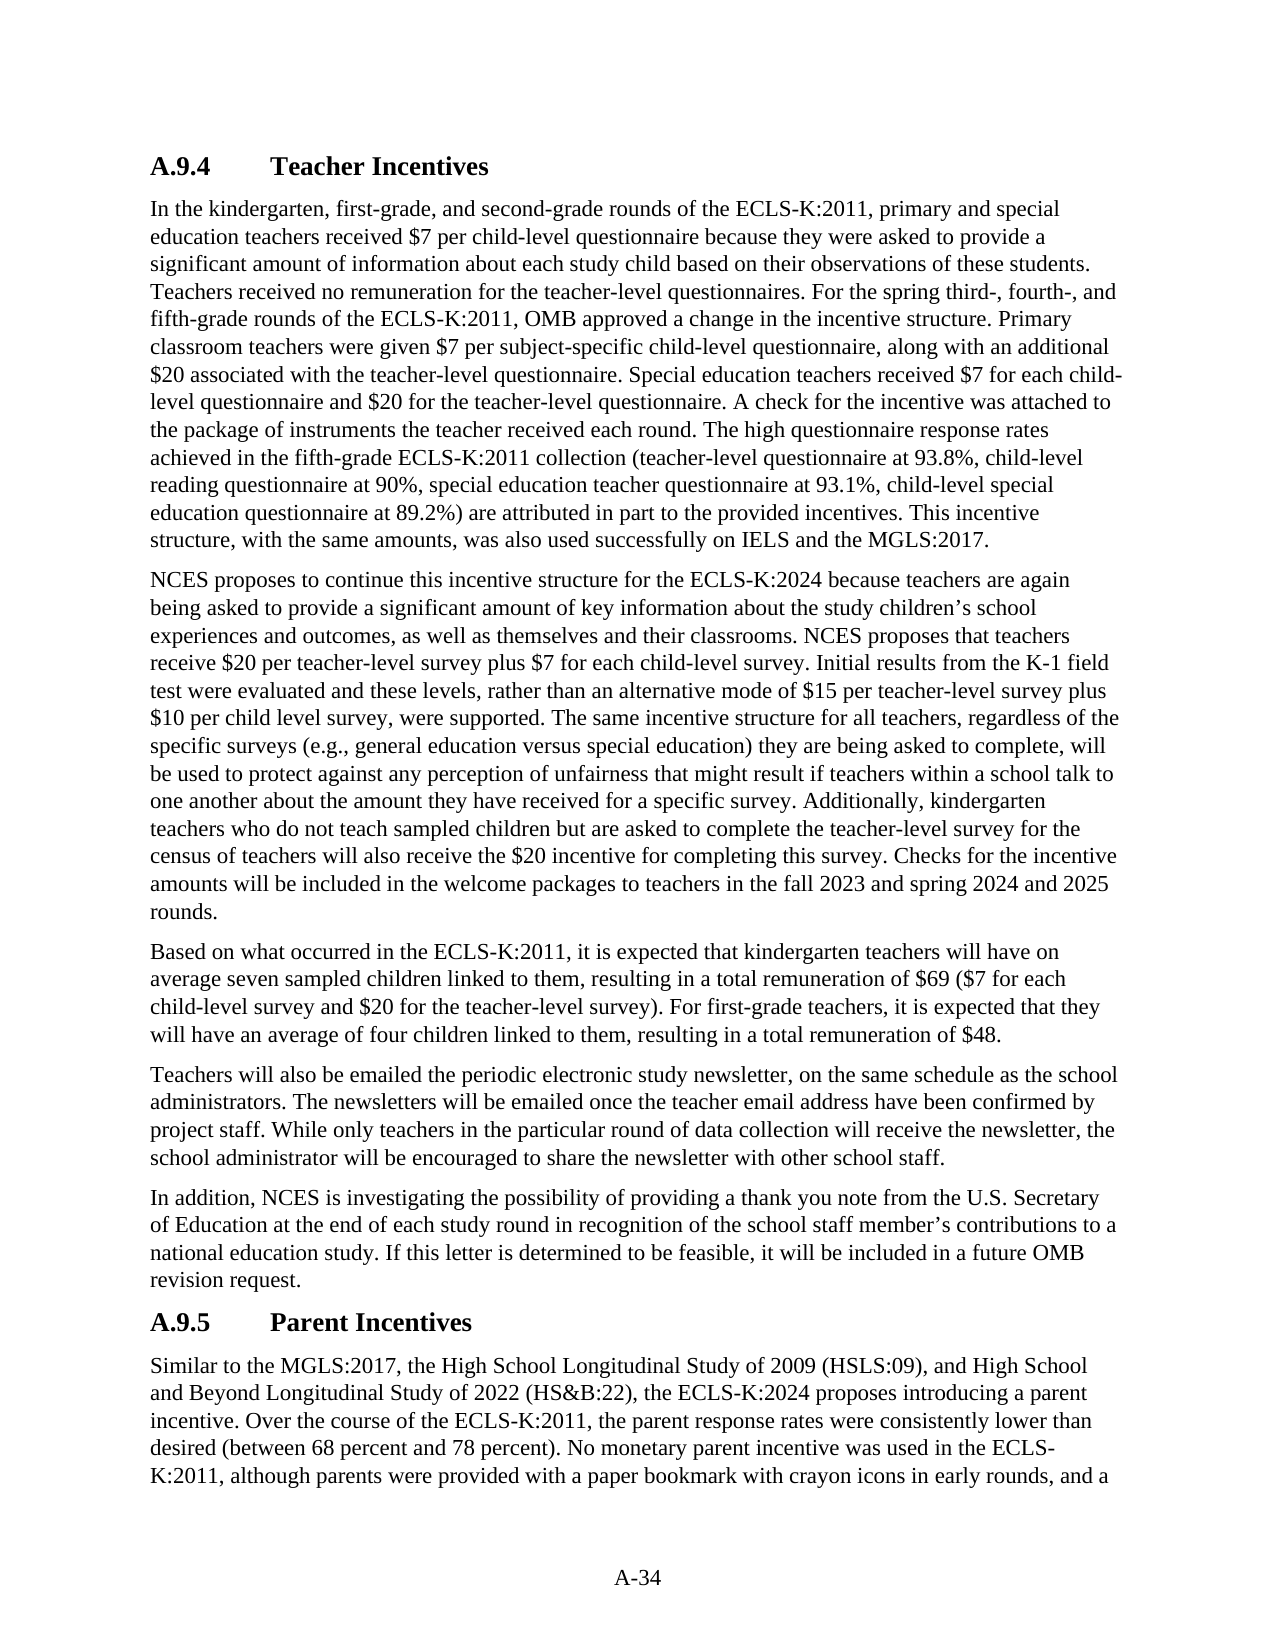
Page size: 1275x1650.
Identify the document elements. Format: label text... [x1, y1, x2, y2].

text Teachers will also be emailed the periodic electronic study newsletter, on the same schedule as the school administrators. The newsletters will be emailed once the teacher email address have been confirmed by project staff. While only teachers in the particular round of data collection will receive the newsletter, the school administrator will be encouraged to share the newsletter with other school staff. [150, 1061, 1125, 1170]
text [150, 1352, 1125, 1488]
subtitle A.9.4 Teacher Incentives [150, 150, 1125, 181]
text Based on what occurred in the ECLS-K:2011, it is expected that kindergarten teachers will have on average seven sampled children linked to them, resulting in a total remuneration of $69 ($7 for each child-level survey and $20 for the teacher-level survey). For first-grade teachers, it is expected that they will have an average of four children linked to them, resulting in a total remuneration of $48. [150, 938, 1125, 1047]
text In the kindergarten, first-grade, and second-grade rounds of the ECLS-K:2011, primary and special education teachers received $7 per child-level questionnaire because they were asked to provide a significant amount of information about each study child based on their observations of these students. Teachers received no remuneration for the teacher-level questionnaires. For the spring third-, fourth-, and fifth-grade rounds of the ECLS-K:2011, OMB approved a change in the incentive structure. Primary classroom teachers were given $7 per subject-specific child-level questionnaire, along with an additional $20 associated with the teacher-level questionnaire. Special education teachers received $7 for each child-level questionnaire and $20 for the teacher-level questionnaire. A check for the incentive was attached to the package of instruments the teacher received each round. The high questionnaire response rates achieved in the fifth-grade ECLS-K:2011 collection (teacher-level questionnaire at 93.8%, child-level reading questionnaire at 90%, special education teacher questionnaire at 93.1%, child-level special education questionnaire at 89.2%) are attributed in part to the provided incentives. This incentive structure, with the same amounts, was also used successfully on IELS and the MGLS:2017. [150, 195, 1125, 553]
text In addition, NCES is investigating the possibility of providing a thank you note from the U.S. Secretary of Education at the end of each study round in recognition of the school staff member’s contributions to a national education study. If this letter is determined to be feasible, it will be included in a future OMB revision request. [150, 1184, 1125, 1293]
subtitle A.9.5 Parent Incentives [150, 1307, 1125, 1338]
text NCES proposes to continue this incentive structure for the ECLS-K:2024 because teachers are again being asked to provide a significant amount of key information about the study children’s school experiences and outcomes, as well as themselves and their classrooms. NCES proposes that teachers receive $20 per teacher-level survey plus $7 for each child-level survey. Initial results from the K-1 field test were evaluated and these levels, rather than an alternative mode of $15 per teacher-level survey plus $10 per child level survey, were supported. The same incentive structure for all teachers, regardless of the specific surveys (e.g., general education versus special education) they are being asked to complete, will be used to protect against any perception of unfairness that might result if teachers within a school talk to one another about the amount they have received for a specific survey. Additionally, kindergarten teachers who do not teach sampled children but are asked to complete the teacher-level survey for the census of teachers will also receive the $20 incentive for completing this survey. Checks for the incentive amounts will be included in the welcome packages to teachers in the fall 2023 and spring 2024 and 2025 rounds. [150, 566, 1125, 924]
